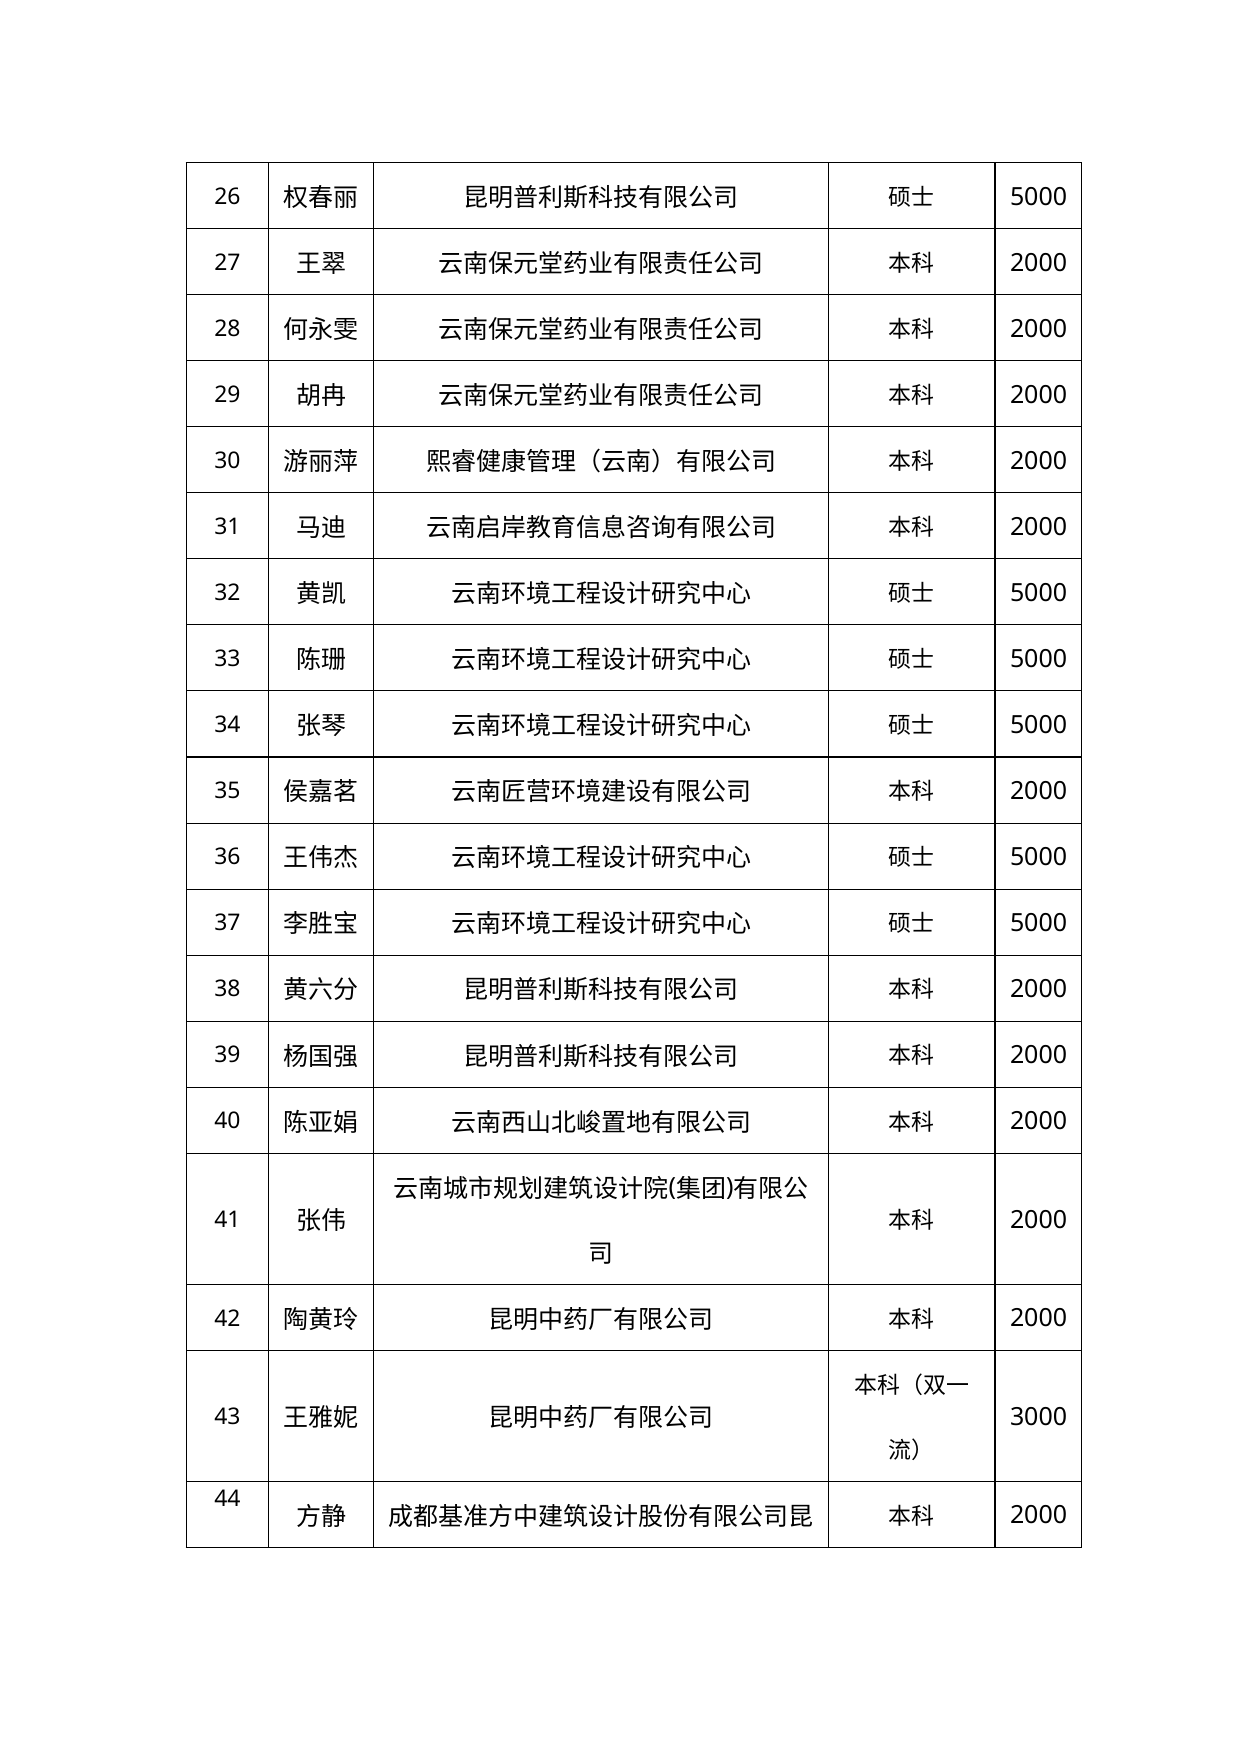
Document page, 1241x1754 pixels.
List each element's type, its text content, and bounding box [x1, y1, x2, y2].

table_cell 31 [187, 493, 268, 558]
table_cell 42 [187, 1285, 268, 1350]
table_cell 方静 [269, 1482, 373, 1547]
table_cell 权春丽 [269, 163, 373, 228]
table_cell 侯嘉茗 [269, 758, 373, 822]
table_cell 2000 [996, 758, 1081, 822]
table_cell 陈珊 [269, 625, 373, 690]
table_cell 张伟 [269, 1154, 373, 1284]
table_cell 2000 [996, 427, 1081, 492]
table_cell 2000 [996, 1482, 1081, 1547]
table_cell 熙睿健康管理（云南）有限公司 [374, 427, 828, 492]
table_cell 王雅妮 [269, 1351, 373, 1481]
table_cell 陶黄玲 [269, 1285, 373, 1350]
table_cell 杨国强 [269, 1022, 373, 1087]
table_cell 2000 [996, 956, 1081, 1021]
table_cell 硕士 [829, 163, 994, 228]
table_cell 2000 [996, 1088, 1081, 1153]
table_cell 昆明普利斯科技有限公司 [374, 163, 828, 228]
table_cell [374, 1482, 828, 1547]
table_cell 何永雯 [269, 295, 373, 360]
table_cell 38 [187, 956, 268, 1021]
table_cell 昆明普利斯科技有限公司 [374, 956, 828, 1021]
table_cell 陈亚娟 [269, 1088, 373, 1153]
table_cell 云南环境工程设计研究中心 [374, 559, 828, 624]
table_cell 云南环境工程设计研究中心 [374, 890, 828, 954]
table_cell 本科 [829, 229, 994, 294]
table_cell 昆明普利斯科技有限公司 [374, 1022, 828, 1087]
table_cell 5000 [996, 824, 1081, 888]
table_cell 本科 [829, 1088, 994, 1153]
table_cell 5000 [996, 691, 1081, 756]
table_cell 云南环境工程设计研究中心 [374, 824, 828, 888]
table_cell 5000 [996, 559, 1081, 624]
table_cell 硕士 [829, 691, 994, 756]
table_cell 硕士 [829, 890, 994, 954]
table_cell 本科 [829, 758, 994, 822]
table_cell 2000 [996, 493, 1081, 558]
table_cell 黄六分 [269, 956, 373, 1021]
table_cell 本科 [829, 956, 994, 1021]
table_cell 昆明中药厂有限公司 [374, 1351, 828, 1481]
table_cell 44 [187, 1482, 268, 1547]
table_cell 5000 [996, 625, 1081, 690]
table_cell 2000 [996, 1022, 1081, 1087]
table_cell 马迪 [269, 493, 373, 558]
table_cell 34 [187, 691, 268, 756]
table_cell 本科 [829, 361, 994, 426]
table_cell 32 [187, 559, 268, 624]
table_cell 游丽萍 [269, 427, 373, 492]
table_cell 2000 [996, 229, 1081, 294]
table_cell 云南保元堂药业有限责任公司 [374, 295, 828, 360]
table_cell 37 [187, 890, 268, 954]
table_cell 43 [187, 1351, 268, 1481]
table_cell 云南保元堂药业有限责任公司 [374, 229, 828, 294]
table_cell 本科 [829, 1154, 994, 1284]
table_cell 40 [187, 1088, 268, 1153]
table_cell 云南保元堂药业有限责任公司 [374, 361, 828, 426]
table_cell 云南城市规划建筑设计院(集团)有限公司 [374, 1154, 828, 1284]
table_cell 云南匠营环境建设有限公司 [374, 758, 828, 822]
table_cell 2000 [996, 295, 1081, 360]
table_cell 36 [187, 824, 268, 888]
table_cell 30 [187, 427, 268, 492]
table_cell 本科 [829, 1482, 994, 1547]
table_cell 29 [187, 361, 268, 426]
table_cell 28 [187, 295, 268, 360]
table_cell 胡冉 [269, 361, 373, 426]
table_cell 5000 [996, 163, 1081, 228]
table_cell 2000 [996, 1154, 1081, 1284]
table_cell 本科 [829, 1285, 994, 1350]
table_cell 33 [187, 625, 268, 690]
table_cell 本科 [829, 295, 994, 360]
table_cell 35 [187, 758, 268, 822]
table_cell 云南西山北峻置地有限公司 [374, 1088, 828, 1153]
table_cell 2000 [996, 1285, 1081, 1350]
table_cell 硕士 [829, 559, 994, 624]
table_cell 2000 [996, 361, 1081, 426]
table_cell 黄凯 [269, 559, 373, 624]
table_cell 王伟杰 [269, 824, 373, 888]
table_cell 硕士 [829, 625, 994, 690]
table_cell 云南环境工程设计研究中心 [374, 625, 828, 690]
table_cell 硕士 [829, 824, 994, 888]
table_cell 李胜宝 [269, 890, 373, 954]
table_cell 昆明中药厂有限公司 [374, 1285, 828, 1350]
table_cell 云南环境工程设计研究中心 [374, 691, 828, 756]
table_cell 张琴 [269, 691, 373, 756]
table_cell 27 [187, 229, 268, 294]
table_cell 41 [187, 1154, 268, 1284]
table_cell 本科 [829, 493, 994, 558]
table_cell 3000 [996, 1351, 1081, 1481]
table_cell 5000 [996, 890, 1081, 954]
table_cell 王翠 [269, 229, 373, 294]
table_cell 39 [187, 1022, 268, 1087]
table_cell 本科 [829, 427, 994, 492]
table_cell 本科（双一流） [829, 1351, 994, 1481]
table_cell 本科 [829, 1022, 994, 1087]
table_cell 云南启岸教育信息咨询有限公司 [374, 493, 828, 558]
table_cell 26 [187, 163, 268, 228]
